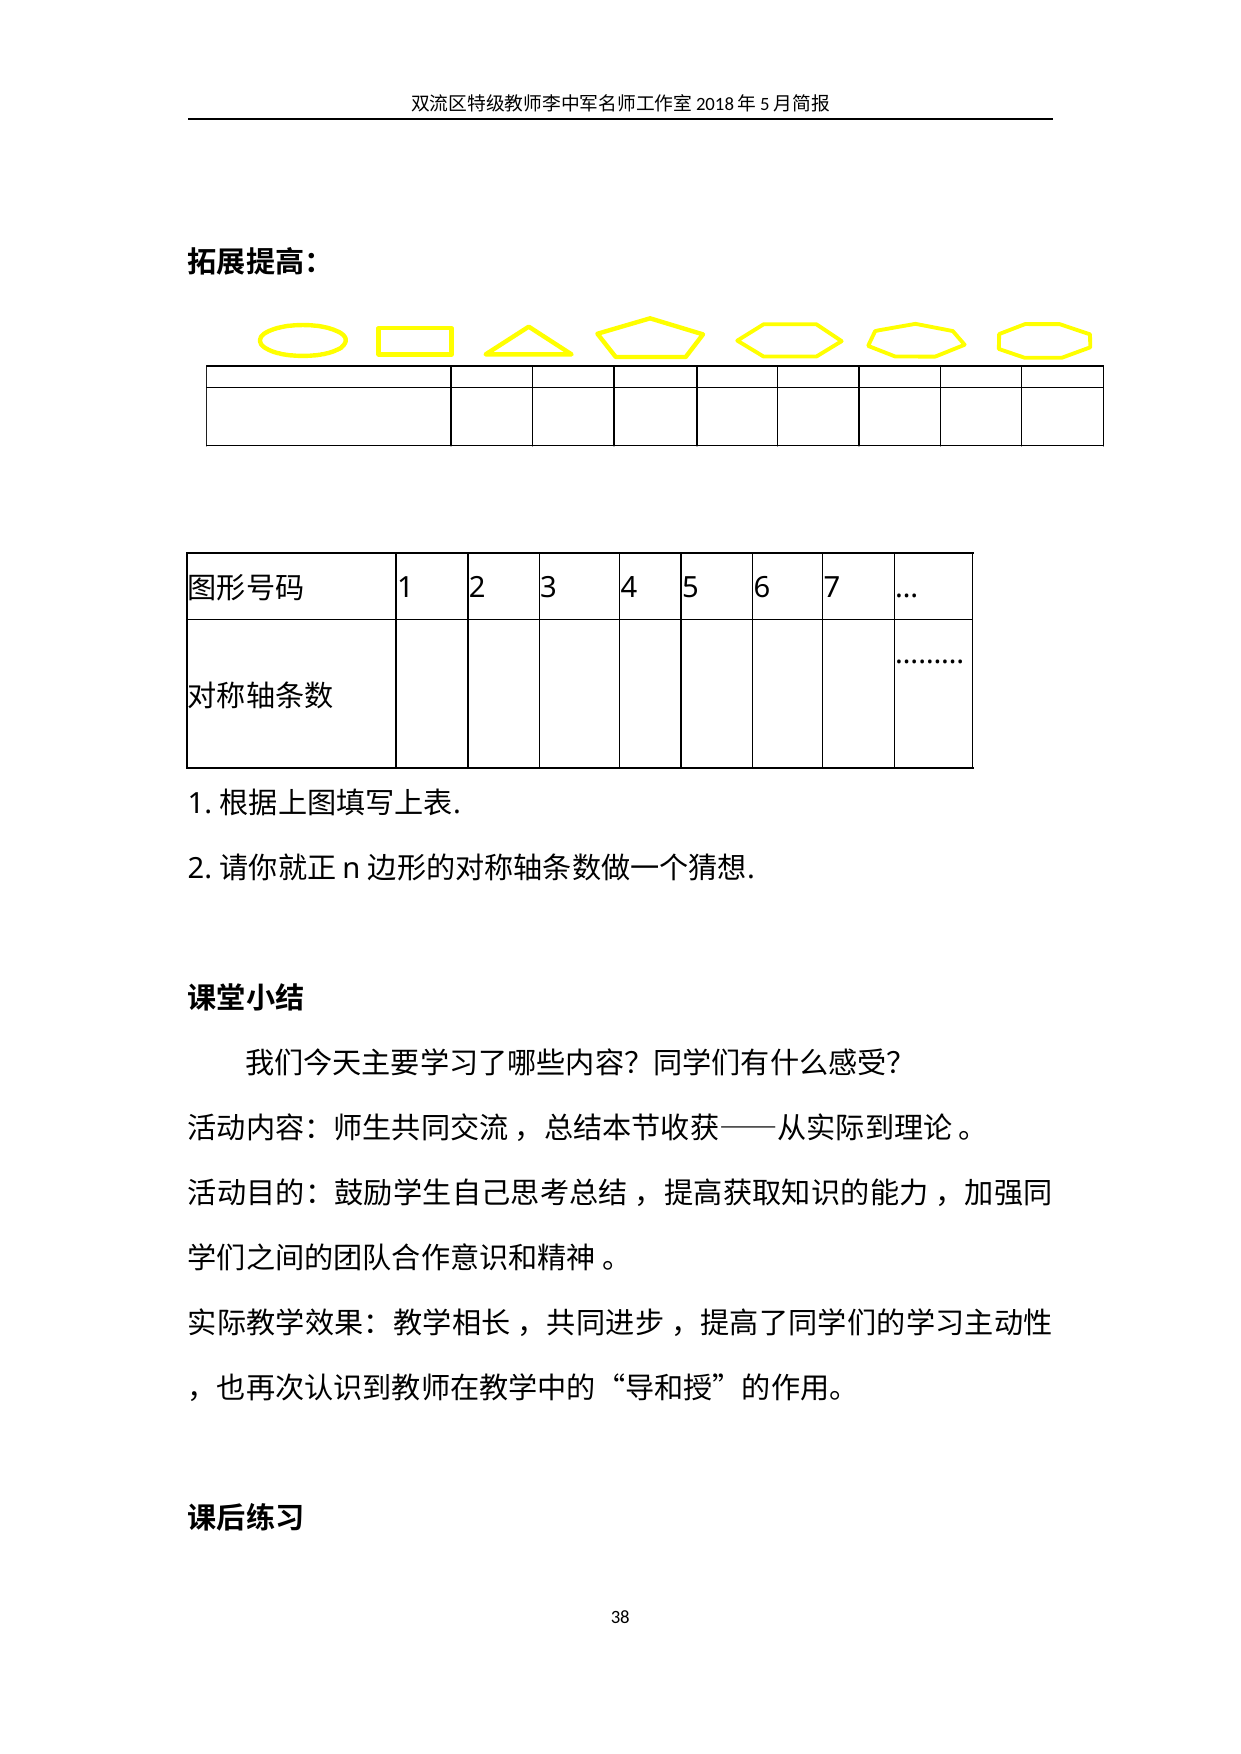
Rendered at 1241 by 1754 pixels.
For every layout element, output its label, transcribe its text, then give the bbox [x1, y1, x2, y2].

table_header 1 [397, 554, 467, 618]
text 我们今天主要学习了哪些内容？同学们有什么感受？ [187, 1028, 1053, 1093]
table_header 3 [540, 554, 619, 618]
table_cell [753, 620, 822, 767]
table_header 图形号码 [188, 554, 395, 618]
text 1. 根据上图填写上表. [187, 768, 1053, 833]
text 活动目的：鼓励学生自己思考总结 ，提高获取知识的能力 ，加强同学们之间的团队合作意识和精神 。 [187, 1158, 1053, 1288]
table_cell [469, 620, 539, 767]
table_cell [682, 620, 752, 767]
table_cell [397, 620, 467, 767]
text 课后练习 [187, 1483, 1053, 1548]
text 课堂小结 [187, 963, 1053, 1028]
text 活动内容：师生共同交流 ，总结本节收获——从实际到理论 。 [187, 1093, 1053, 1158]
text 拓展提高： [187, 227, 1053, 292]
table_header 7 [823, 554, 894, 618]
table_cell 对称轴条数 [188, 620, 395, 767]
table_header 5 [682, 554, 752, 618]
text 2. 请你就正n 边形的对称轴条数做一个猜想. [187, 833, 1053, 898]
text 实际教学效果：教学相长 ，共同进步 ，提高了同学们的学习主动性 ，也再次认识到教师在教学中的“导和授”的作用。 [187, 1288, 1053, 1418]
table_header 4 [620, 554, 680, 618]
table_header 2 [469, 554, 539, 618]
table_cell [823, 620, 894, 767]
table_header … [895, 554, 972, 618]
table_cell ……… [895, 620, 972, 767]
table_cell [620, 620, 680, 767]
table_cell [540, 620, 619, 767]
table_header 6 [753, 554, 822, 618]
